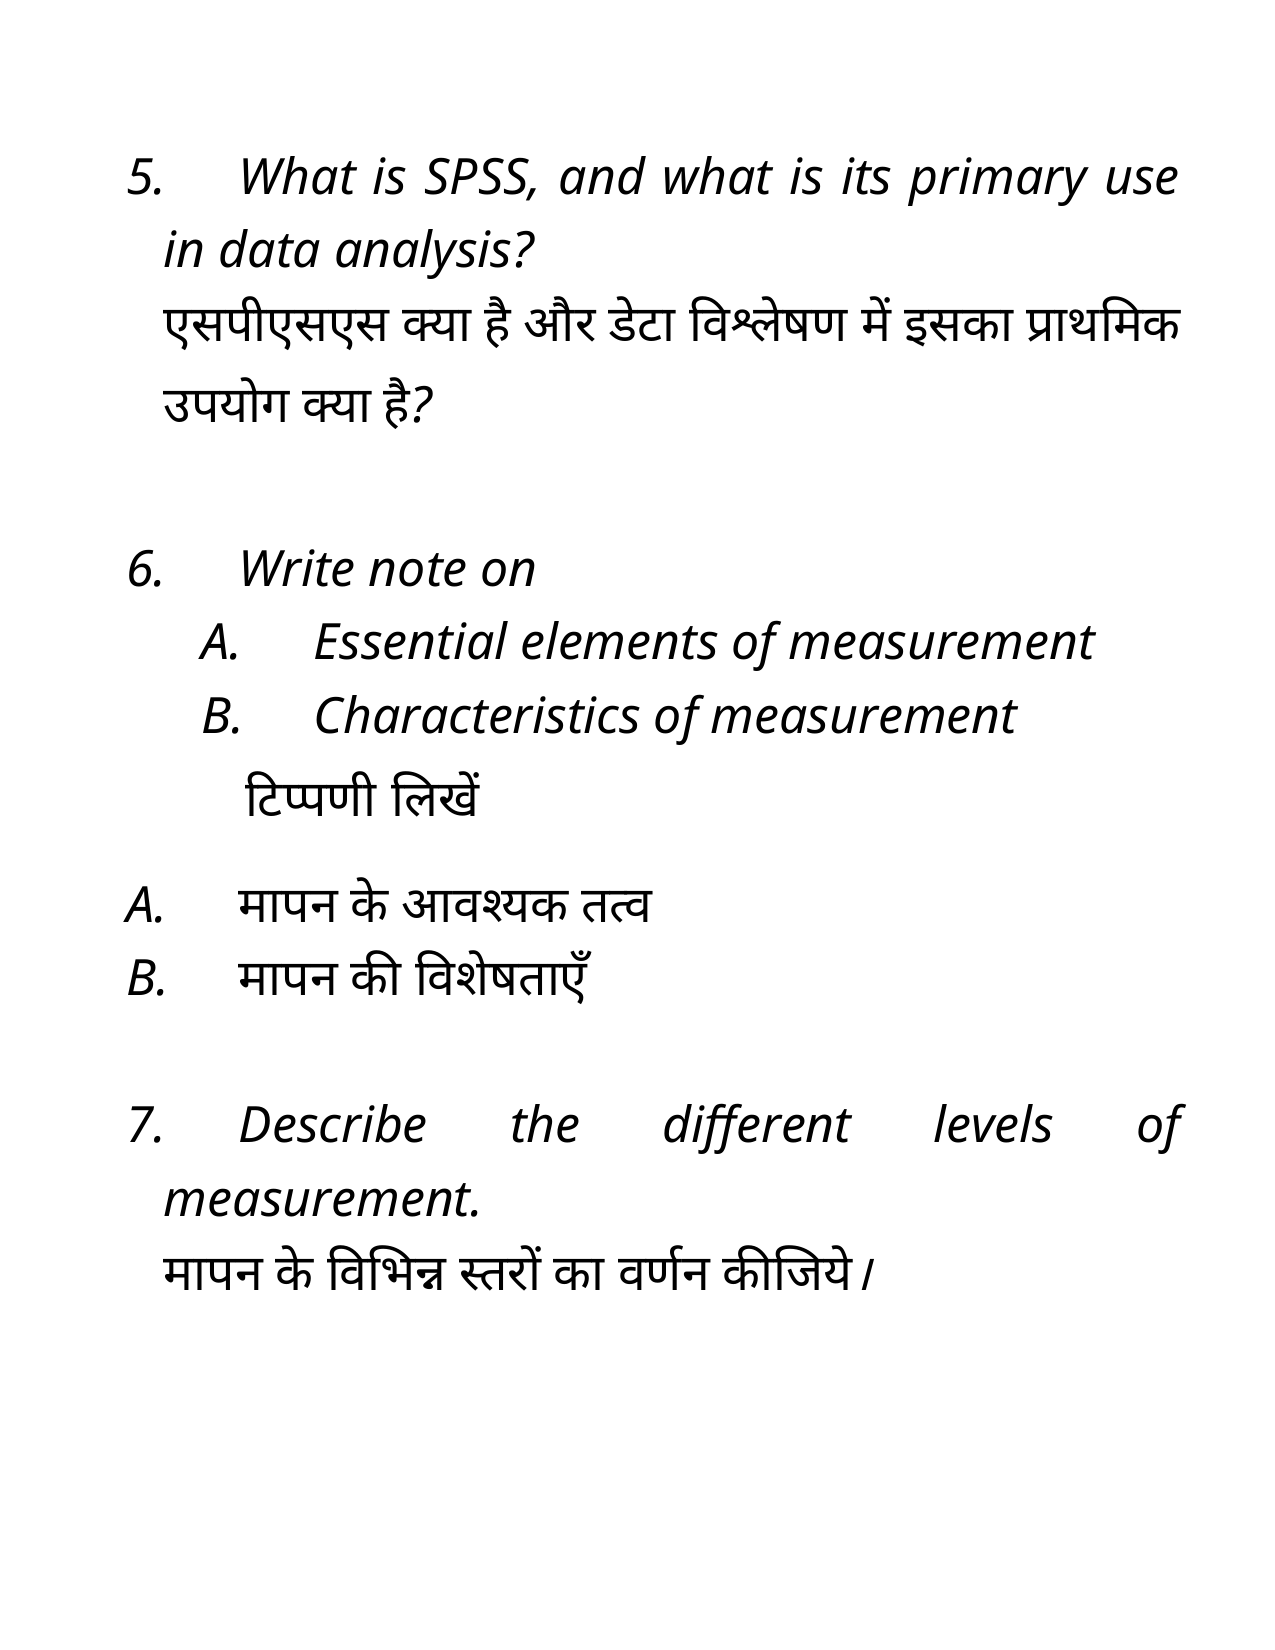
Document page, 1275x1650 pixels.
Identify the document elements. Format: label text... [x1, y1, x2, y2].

list Write note on [126, 533, 1186, 601]
list Characteristics of measurement [201, 680, 1186, 748]
list एसपीएसएस क्या है और डेटा विश्लेषण में इसका प्राथमिक उपयोग क्या है? [164, 288, 1186, 438]
list Describe the different levels of measurement. [126, 1089, 1186, 1231]
list मापन के विभिन्न स्तरों का वर्णन कीजिये। [164, 1237, 1186, 1310]
list मापन के आवश्यक तत्व [126, 869, 1186, 937]
text टिप्पणी लिखें [89, 770, 1186, 837]
list Essential elements of measurement [201, 606, 1186, 674]
list What is SPSS, and what is its primary use in data analysis? [126, 141, 1186, 282]
list मापन की विशेषताएँ [126, 942, 1186, 1011]
